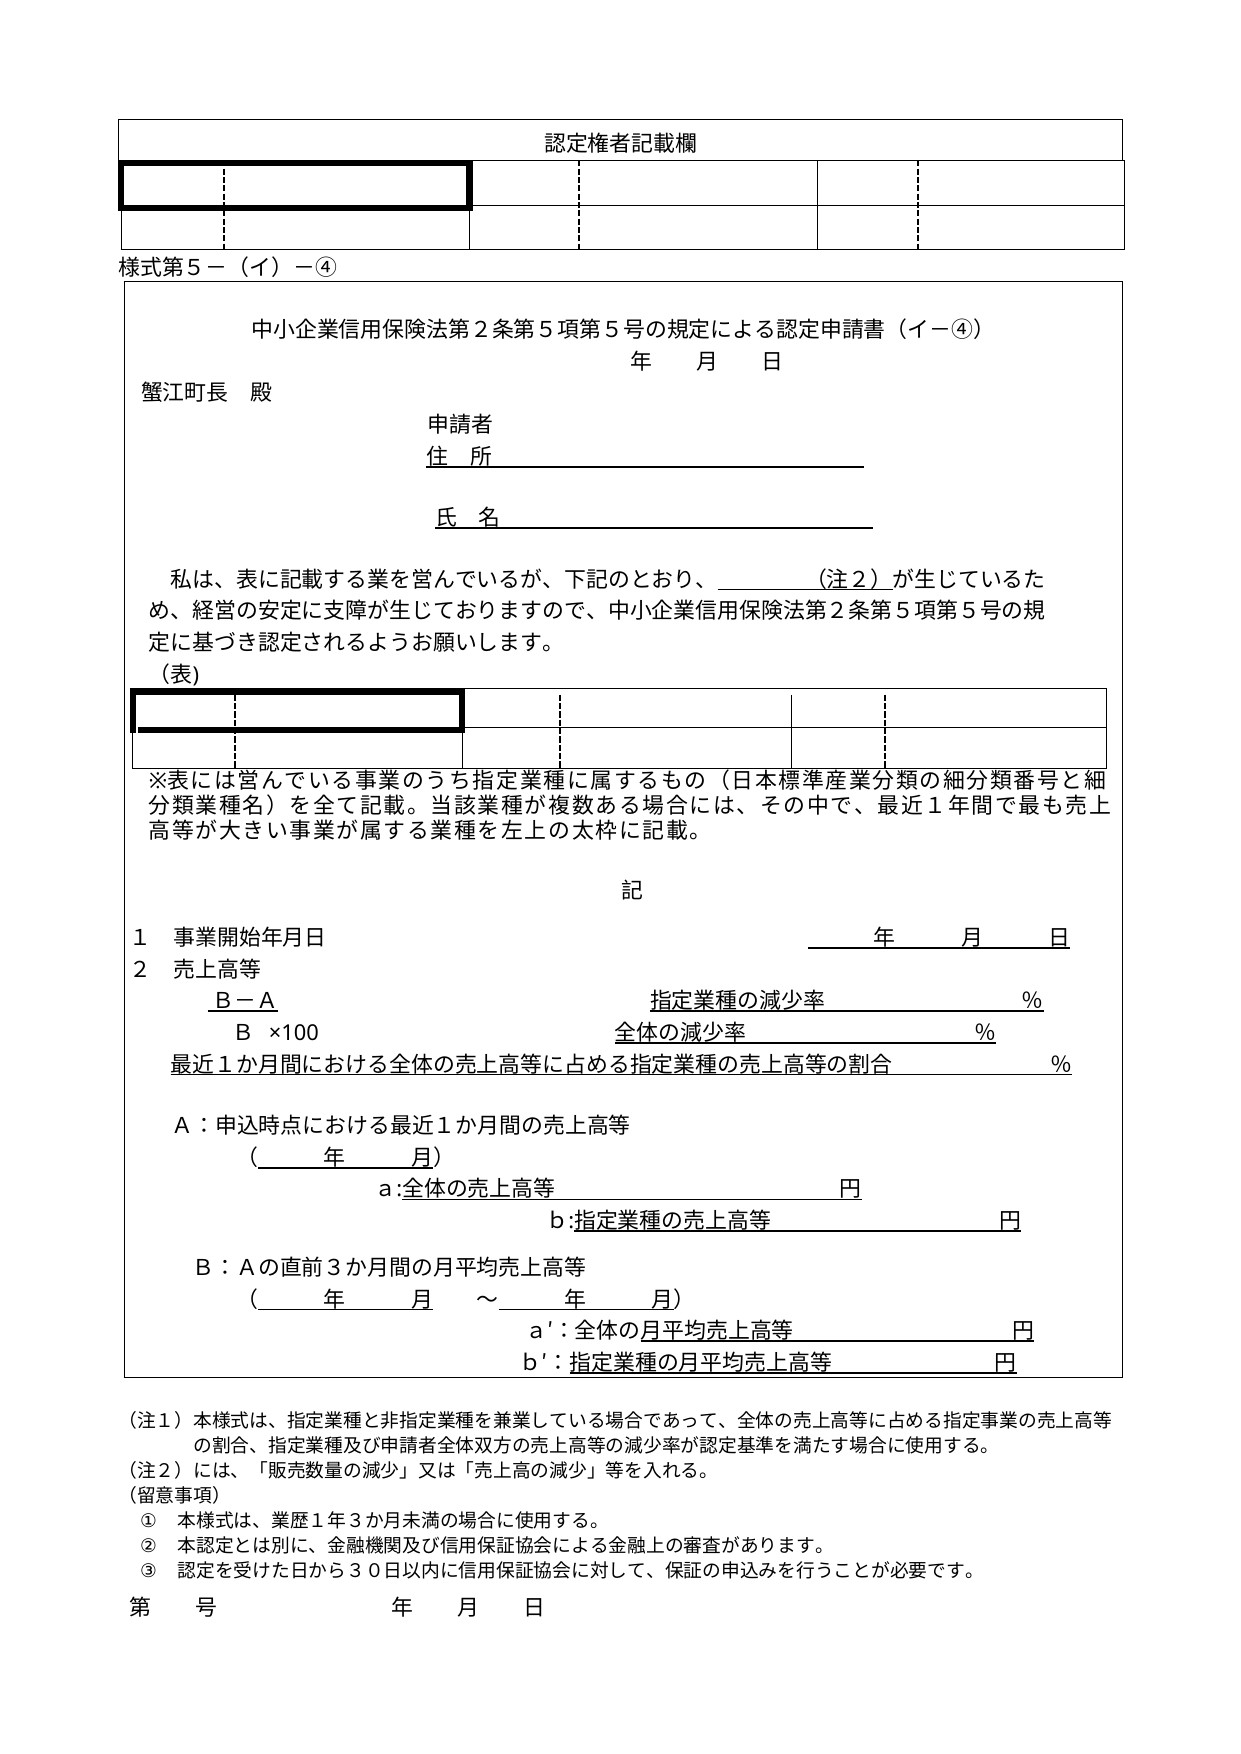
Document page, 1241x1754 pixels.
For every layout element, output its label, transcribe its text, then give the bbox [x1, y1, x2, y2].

list 認定を受けた日から３０日以内に信用保証協会に対して、保証の申込みを行うことが必要です。 [140, 1557, 1122, 1582]
text （注２）には、「販売数量の減少」又は「売上高の減少」等を入れる。 [118, 1457, 1122, 1482]
table_cell [579, 161, 817, 204]
table_cell [122, 211, 224, 249]
text 第 号 年 月 日 [118, 1582, 1112, 1624]
table_cell [818, 206, 918, 249]
table_header 中小企業信用保険法第２条第５項第５号の規定による認定申請書（イ－④） 年 月 日 蟹江町長 殿 申請者 住 所 氏 名 私は、表に記載する業を営んでいるが、下記のとおり、 （注２）が生じているため、経営の安定に支障が生じておりますので、中小企業信用保険法第２条第５項第５号の規定に基づき認定されるようお願いします。 （表) ※表には営んでいる事業のうち指定業種に属するもの（日本標準産業分類の細分類番号と細分類業種名）を全て記載。当該業種が複数ある場合には、その中で、最近１年間で最も売上高等が大きい事業が属する業種を左上の太枠に記載。 記 １ 事業開始年月日 年 月 日 ２ 売上高等 Ｂ－Ａ 指定業種の減少率 ％ Ｂ ×100 全体の減少率 ％ 最近１か月間における全体の売上高等に占める指定業種の売上高等の割合 ％ Ａ：申込時点における最近１か月間の売上高等 （ 年 月） ａ:全体の売上高等 円 ｂ:指定業種の売上高等 円 Ｂ：Ａの直前３か月間の月平均売上高等 （ 年 月 ～ 年 月） ａ′：全体の月平均売上高等 円 ｂ′：指定業種の月平均売上高等 円 [125, 282, 1122, 1377]
table_cell [818, 161, 918, 204]
table_cell [124, 166, 224, 204]
text 様式第５－（イ）－④ [118, 250, 1122, 281]
table_cell [224, 166, 466, 204]
table_cell [918, 206, 1124, 249]
text （留意事項） [118, 1482, 1122, 1507]
list 本認定とは別に、金融機関及び信用保証協会による金融上の審査があります。 [140, 1532, 1122, 1557]
table_cell [918, 161, 1124, 204]
table_header 認定権者記載欄 [119, 120, 1122, 160]
table_cell [473, 161, 578, 204]
text （注１）本様式は、指定業種と非指定業種を兼業している場合であって、全体の売上高等に占める指定事業の売上高等の割合、指定業種及び申請者全体双方の売上高等の減少率が認定基準を満たす場合に使用する。 [118, 1407, 1122, 1457]
table_cell [470, 206, 578, 249]
table_cell [224, 211, 469, 249]
list 本様式は、業歴１年３か月未満の場合に使用する。 [140, 1507, 1122, 1532]
table_cell [579, 206, 817, 249]
